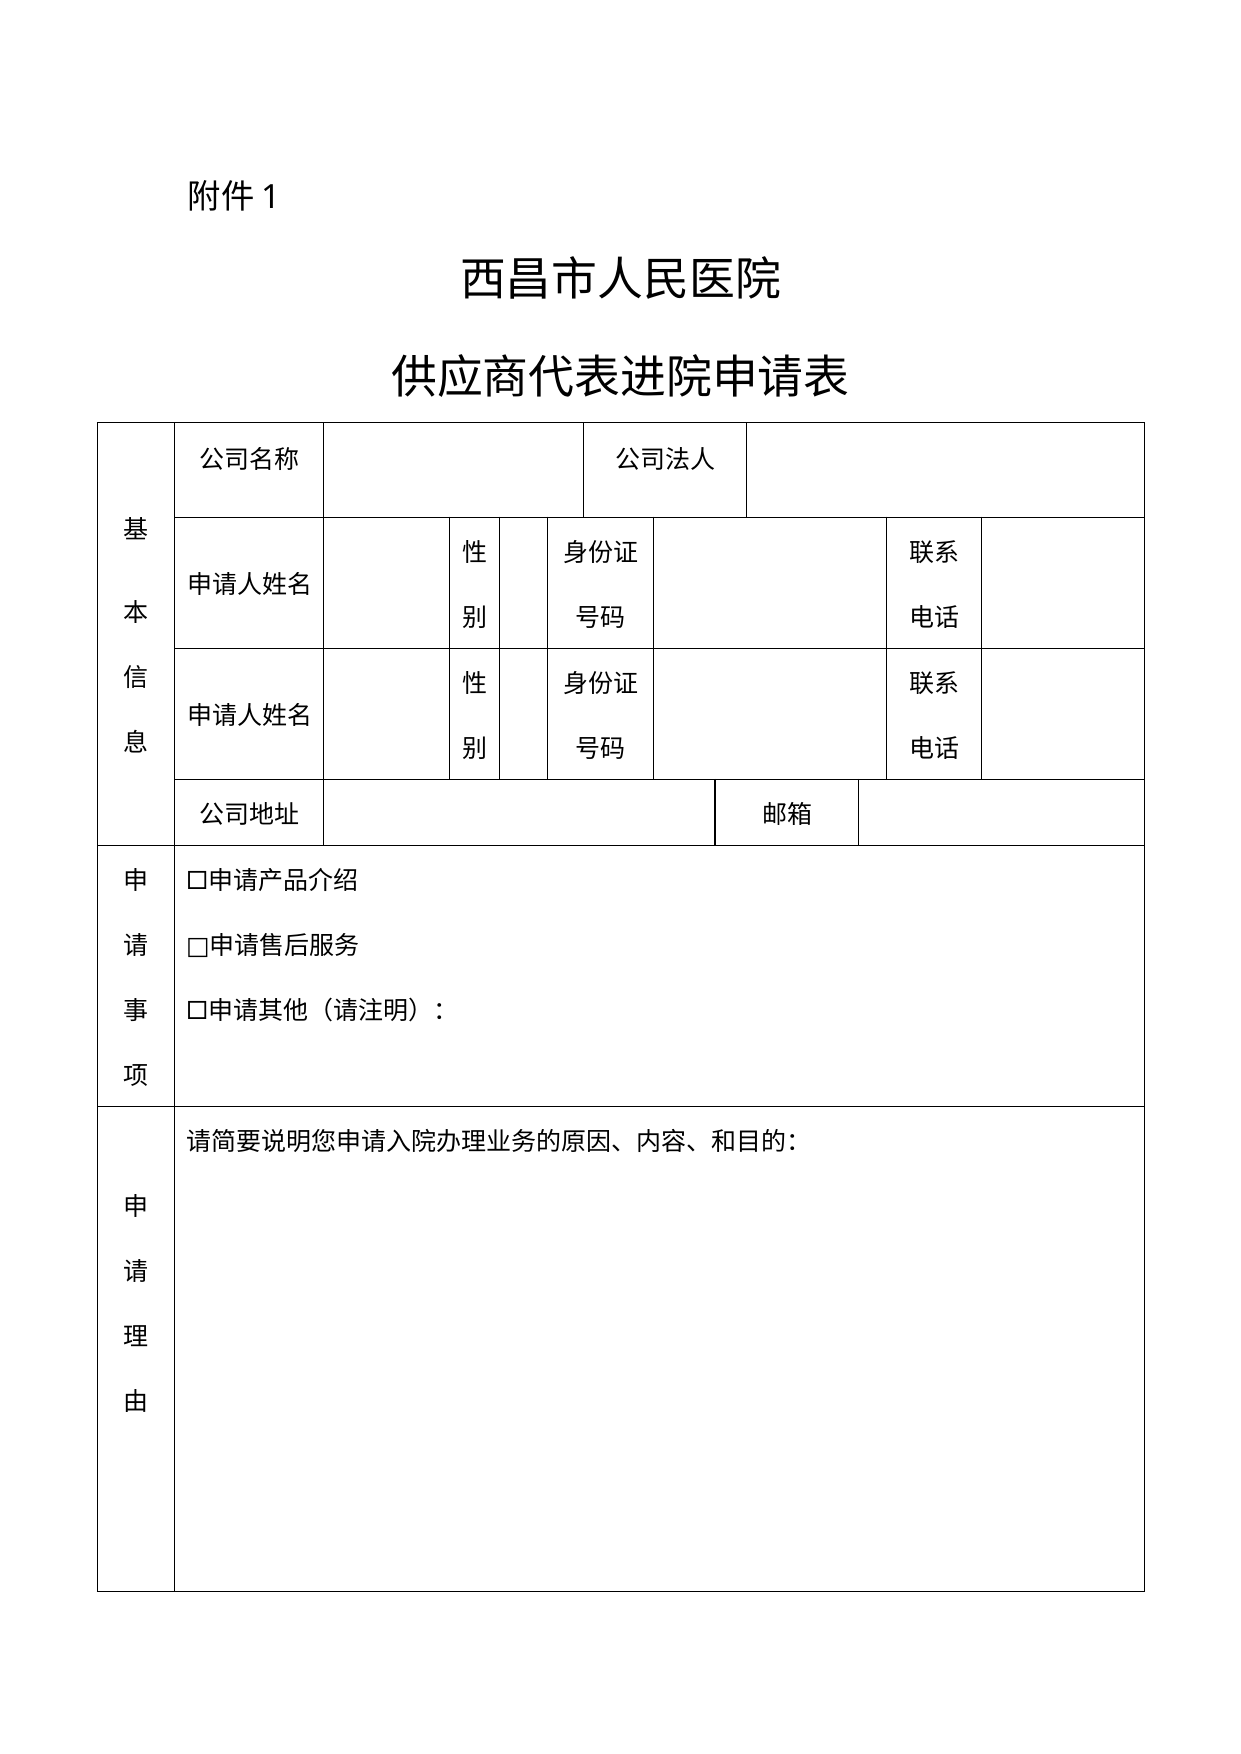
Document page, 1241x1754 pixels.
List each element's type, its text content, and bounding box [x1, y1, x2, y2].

table_cell 邮箱 [716, 780, 858, 845]
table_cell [175, 1107, 1144, 1591]
table_cell 申请产品介绍 □申请售后服务 申请其他（请注明）： [175, 846, 1144, 1106]
table_cell 公司地址 [175, 780, 323, 845]
table_cell 申 请 理 由 [98, 1107, 174, 1591]
table_cell 身份证号码 [548, 649, 653, 779]
table_cell 申 请 事 项 [98, 846, 174, 1106]
table_cell [500, 649, 547, 779]
table_cell [654, 649, 886, 779]
table_cell 性别 [450, 649, 499, 779]
table_cell [324, 518, 449, 648]
table_cell [324, 649, 449, 779]
table_cell 申请人姓名 [175, 518, 323, 648]
text 供应商代表进院申请表 [187, 324, 1053, 422]
table_cell [859, 780, 1144, 845]
table_cell [500, 518, 547, 648]
table_cell [982, 649, 1144, 779]
text 附件1 [187, 162, 1053, 227]
table_header [747, 423, 1144, 517]
text 西昌市人民医院 [187, 227, 1053, 324]
table_header [324, 423, 583, 517]
table_cell [654, 518, 886, 648]
table_cell 身份证号码 [548, 518, 653, 648]
table_cell 联系 电话 [887, 649, 981, 779]
table_cell 联系 电话 [887, 518, 981, 648]
table_cell [982, 518, 1144, 648]
table_header 公司法人 [584, 423, 746, 517]
table_cell [324, 780, 714, 845]
table_header 公司名称 [175, 423, 323, 517]
table_cell 申请人姓名 [175, 649, 323, 779]
table_header 基 本 信 息 [98, 423, 174, 845]
table_cell 性别 [450, 518, 499, 648]
